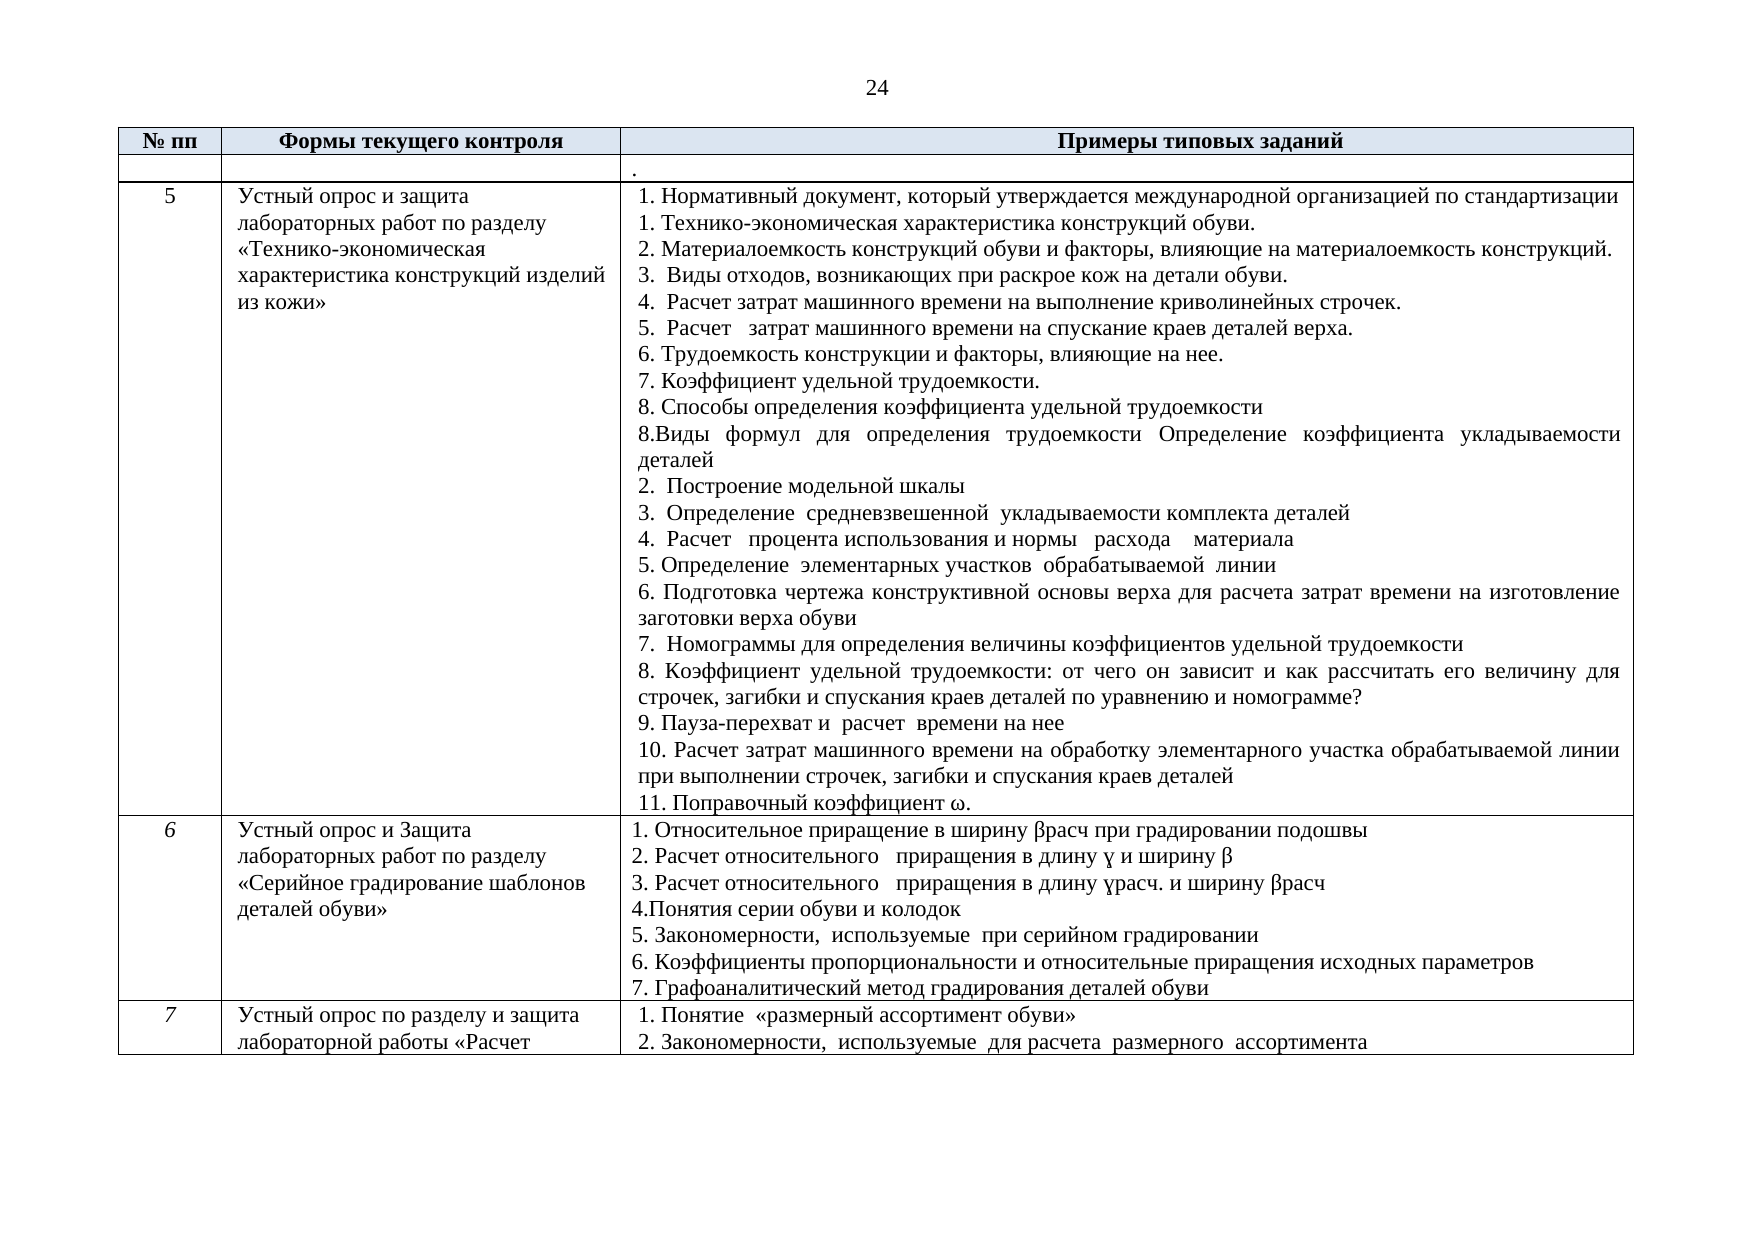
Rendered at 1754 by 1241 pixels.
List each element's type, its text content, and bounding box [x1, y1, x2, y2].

table_cell 1. Нормативный документ, который утверждается международной организацией по стандартизации 1. Технико-экономическая характеристика конструкций обуви. 2. Материалоемкость конструкций обуви и факторы, влияющие на материалоемкость конструкций. 3. Виды отходов, возникающих при раскрое кож на детали обуви. 4. Расчет затрат машинного времени на выполнение криволинейных строчек. 5. Расчет затрат машинного времени на спускание краев деталей верха. 6. Трудоемкость конструкции и факторы, влияющие на нее. 7. Коэффициент удельной трудоемкости. 8. Способы определения коэффициента удельной трудоемкости 8.Виды формул для определения трудоемкости Определение коэффициента укладываемости деталей 2. Построение модельной шкалы 3. Определение средневзвешенной укладываемости комплекта деталей 4. Расчет процента использования и нормы расхода материала 5. Определение элементарных участков обрабатываемой линии 6. Подготовка чертежа конструктивной основы верха для расчета затрат времени на изготовление заготовки верха обуви 7. Номограммы для определения величины коэффициентов удельной трудоемкости 8. Коэффициент удельной трудоемкости: от чего он зависит и как рассчитать его величину для строчек, загибки и спускания краев деталей по уравнению и номограмме? 9. Пауза-перехват и расчет времени на нее 10. Расчет затрат машинного времени на обработку элементарного участка обрабатываемой линии при выполнении строчек, загибки и спускания краев деталей 11. Поправочный коэффициент ω. [621, 183, 1633, 815]
table_cell 6 [119, 816, 221, 1000]
table_cell 1. Относительное приращение в ширину βрасч при градировании подошвы 2. Расчет относительного приращения в длину ɣ и ширину β 3. Расчет относительного приращения в длину ɣрасч. и ширину βрасч 4.Понятия серии обуви и колодок 5. Закономерности, используемые при серийном градировании 6. Коэффициенты пропорциональности и относительные приращения исходных параметров 7. Графоаналитический метод градирования деталей обуви [621, 816, 1633, 1000]
table_cell 5 [119, 183, 221, 815]
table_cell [222, 1001, 620, 1054]
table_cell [621, 155, 1633, 181]
table_cell Устный опрос и Защита лабораторных работ по разделу «Серийное градирование шаблонов деталей обуви» [222, 816, 620, 1000]
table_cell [222, 155, 620, 181]
table_cell 4 [119, 155, 221, 181]
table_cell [621, 1001, 1633, 1054]
table_header Примеры типовых заданий [621, 128, 1633, 154]
table_header № пп [119, 128, 221, 154]
table_header Формы текущего контроля [222, 128, 620, 154]
table_cell Устный опрос и защита лабораторных работ по разделу «Технико-экономическая характеристика конструкций изделий из кожи» [222, 183, 620, 815]
table_cell 7 [119, 1001, 221, 1054]
